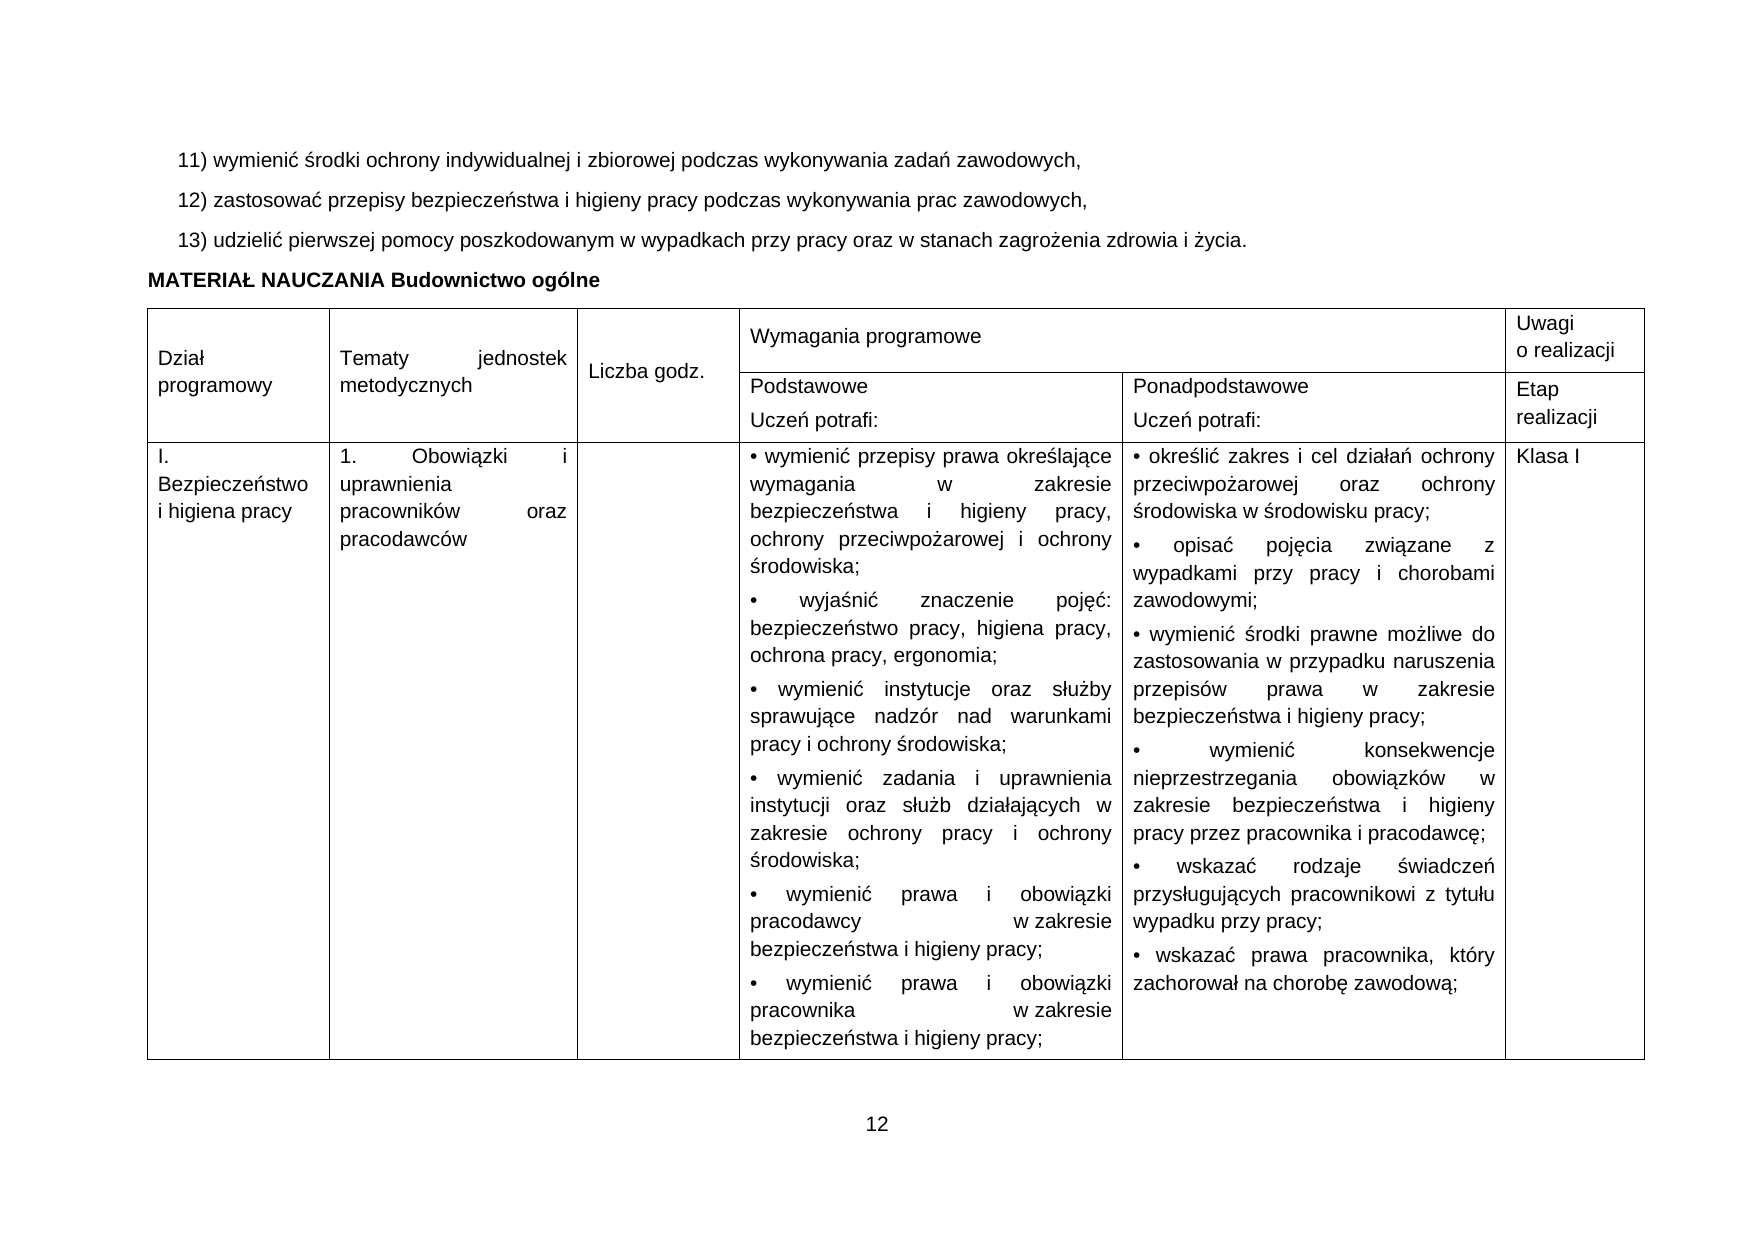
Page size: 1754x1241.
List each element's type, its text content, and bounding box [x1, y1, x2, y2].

table_cell • określić zakres i cel działań ochrony przeciwpożarowej oraz ochrony środowiska w środowisku pracy; • opisać pojęcia związane z wypadkami przy pracy i chorobami zawodowymi; • wymienić środki prawne możliwe do zastosowania w przypadku naruszenia przepisów prawa w zakresie bezpieczeństwa i higieny pracy; • wymienić konsekwencje nieprzestrzegania obowiązków w zakresie bezpieczeństwa i higieny pracy przez pracownika i pracodawcę; • wskazać rodzaje świadczeń przysługujących pracownikowi z tytułu wypadku przy pracy; • wskazać prawa pracownika, który zachorował na chorobę zawodową; [1123, 443, 1505, 1059]
table_cell [578, 443, 739, 1059]
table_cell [148, 443, 329, 1059]
text 11) wymienić środki ochrony indywidualnej i zbiorowej podczas wykonywania zadań zawodowych, [177, 148, 1606, 172]
table_header Liczba godz. [578, 309, 739, 442]
table_cell Ponadpodstawowe Uczeń potrafi: [1123, 373, 1505, 442]
table_cell Etap realizacji [1506, 373, 1644, 442]
table_header Tematy jednostek metodycznych [330, 309, 577, 442]
table_header Uwagi o realizacji [1506, 309, 1644, 372]
table_cell 1. Obowiązki i uprawnienia pracowników oraz pracodawców [330, 443, 577, 1059]
table_cell Klasa I [1506, 443, 1644, 1059]
table_cell Podstawowe Uczeń potrafi: [740, 373, 1122, 442]
text 12) zastosować przepisy bezpieczeństwa i higieny pracy podczas wykonywania prac zawodowych, [177, 188, 1606, 212]
text 13) udzielić pierwszej pomocy poszkodowanym w wypadkach przy pracy oraz w stanach zagrożenia zdrowia i życia. [177, 228, 1606, 252]
table_header Wymagania programowe [740, 309, 1505, 372]
table_cell • wymienić przepisy prawa określające wymagania w zakresie bezpieczeństwa i higieny pracy, ochrony przeciwpożarowej i ochrony środowiska; • wyjaśnić znaczenie pojęć: bezpieczeństwo pracy, higiena pracy, ochrona pracy, ergonomia; • wymienić instytucje oraz służby sprawujące nadzór nad warunkami pracy i ochrony środowiska; • wymienić zadania i uprawnienia instytucji oraz służb działających w zakresie ochrony pracy i ochrony środowiska; • wymienić prawa i obowiązki pracodawcy w zakresie bezpieczeństwa i higieny pracy; • wymienić prawa i obowiązki pracownika w zakresie bezpieczeństwa i higieny pracy; [740, 443, 1122, 1059]
subtitle MATERIAŁ NAUCZANIA Budownictwo ogólne [148, 268, 1606, 292]
table_header Dział programowy [148, 309, 329, 442]
